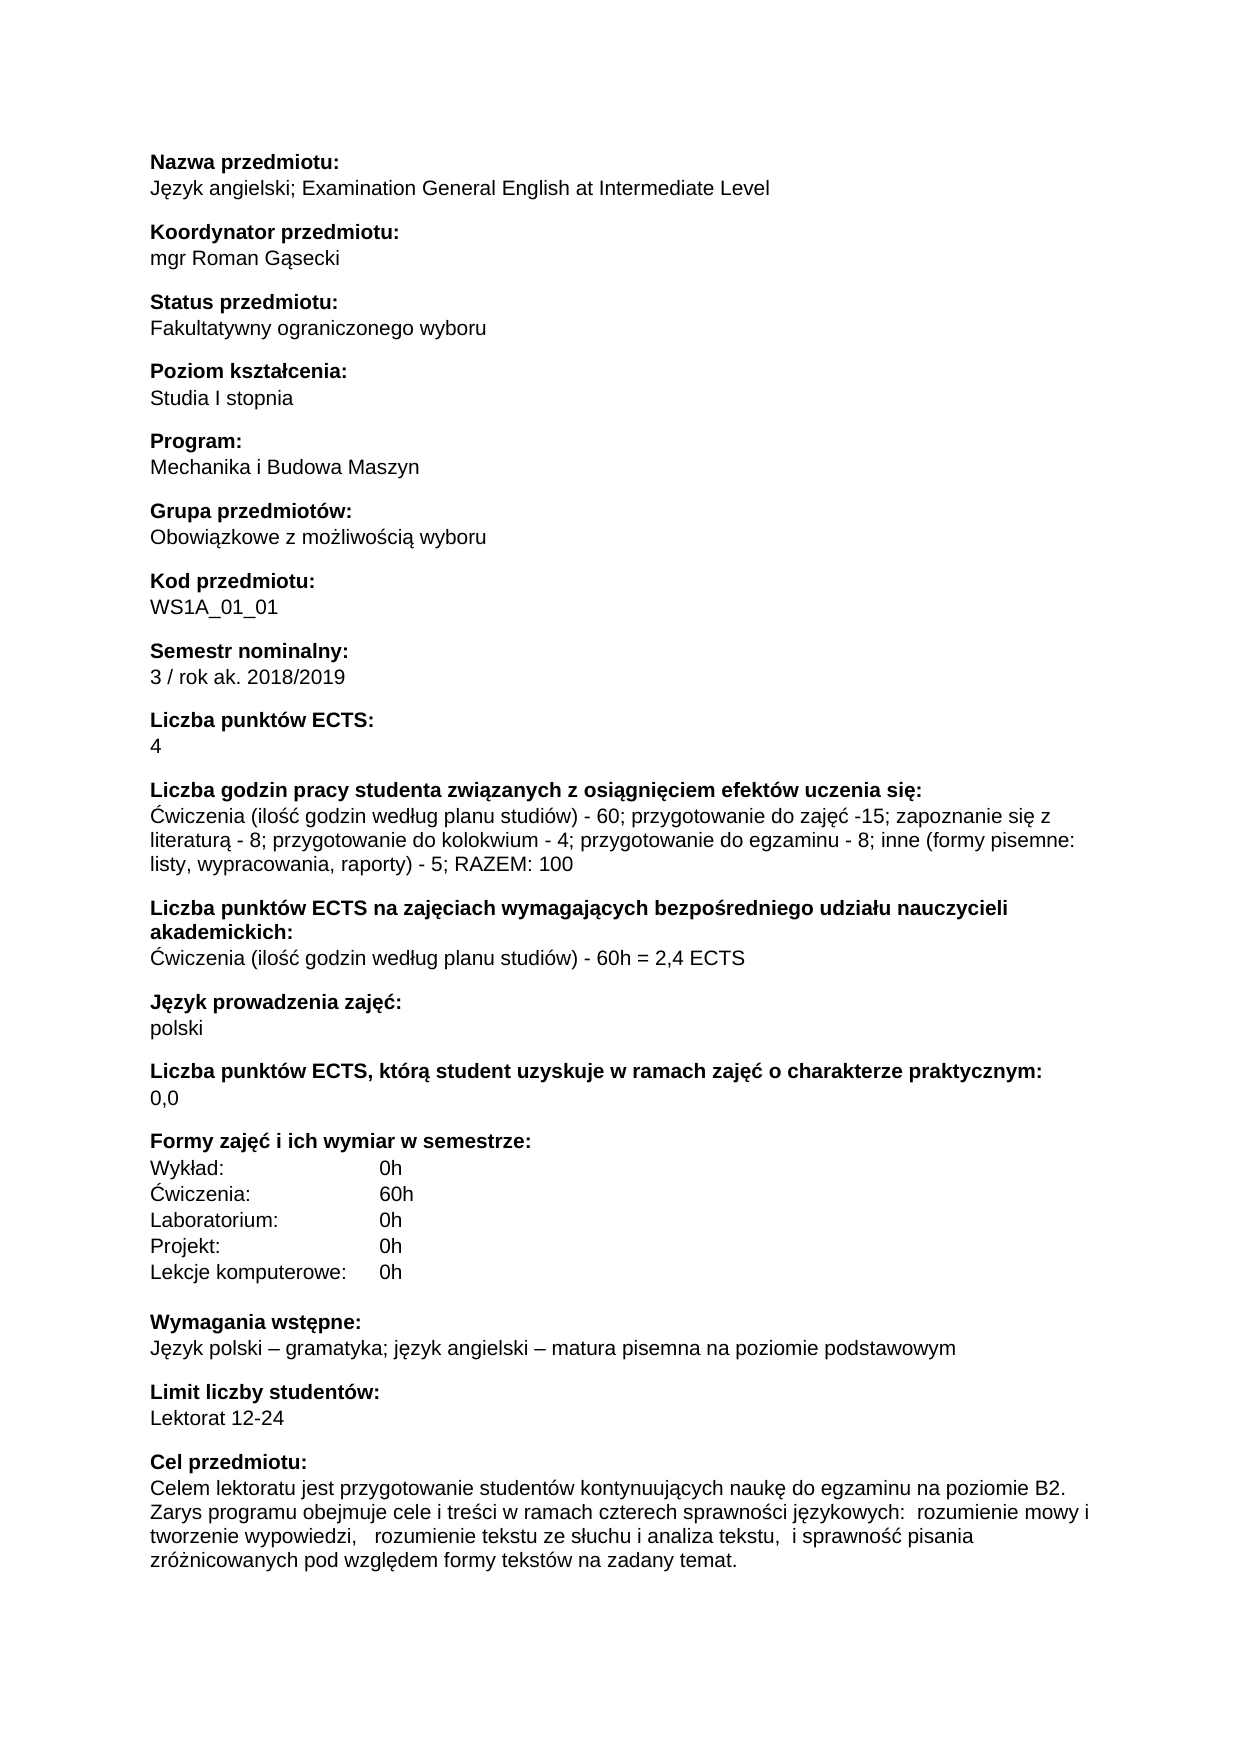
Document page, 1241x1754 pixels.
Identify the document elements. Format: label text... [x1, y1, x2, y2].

text Mechanika i Budowa Maszyn [150, 455, 1090, 479]
text Język angielski; Examination General English at Intermediate Level [150, 176, 1090, 200]
text Celem lektoratu jest przygotowanie studentów kontynuujących naukę do egzaminu na poziomie B2. Zarys programu obejmuje cele i treści w ramach czterech sprawności językowych: rozumienie mowy i tworzenie wypowiedzi, rozumienie tekstu ze słuchu i analiza tekstu, i sprawność pisania zróżnicowanych pod względem formy tekstów na zadany temat. [150, 1476, 1090, 1571]
table_cell Projekt: [140, 1234, 367, 1258]
text Język polski – gramatyka; język angielski – matura pisemna na poziomie podstawowym [150, 1336, 1090, 1360]
text Ćwiczenia (ilość godzin według planu studiów) - 60; przygotowanie do zajęć -15; zapoznanie się z literaturą - 8; przygotowanie do kolokwium - 4; przygotowanie do egzaminu - 8; inne (formy pisemne: listy, wypracowania, raporty) - 5; RAZEM: 100 [150, 804, 1090, 876]
text Obowiązkowe z możliwością wyboru [150, 525, 1090, 549]
text Liczba punktów ECTS, którą student uzyskuje w ramach zajęć o charakterze praktycznym: [150, 1059, 1090, 1083]
text Nazwa przedmiotu: [150, 150, 1090, 174]
text Limit liczby studentów: [150, 1380, 1090, 1404]
text 4 [150, 734, 1090, 758]
text mgr Roman Gąsecki [150, 246, 1090, 270]
text Semestr nominalny: [150, 638, 1090, 662]
text Liczba godzin pracy studenta związanych z osiągnięciem efektów uczenia się: [150, 778, 1090, 802]
text 3 / rok ak. 2018/2019 [150, 664, 1090, 688]
text Kod przedmiotu: [150, 569, 1090, 593]
table_header Wykład: [140, 1156, 367, 1180]
text Poziom kształcenia: [150, 359, 1090, 383]
text Formy zajęć i ich wymiar w semestrze: [150, 1129, 1090, 1153]
text Grupa przedmiotów: [150, 499, 1090, 523]
text Cel przedmiotu: [150, 1449, 1090, 1473]
table_cell Ćwiczenia: [140, 1182, 367, 1206]
text Lektorat 12-24 [150, 1406, 1090, 1430]
text Status przedmiotu: [150, 289, 1090, 313]
table_cell 60h [369, 1180, 597, 1206]
text Język prowadzenia zajęć: [150, 989, 1090, 1013]
table_cell Laboratorium: [140, 1208, 367, 1232]
text Studia I stopnia [150, 385, 1090, 409]
text Liczba punktów ECTS: [150, 708, 1090, 732]
text WS1A_01_01 [150, 595, 1090, 619]
text Ćwiczenia (ilość godzin według planu studiów) - 60h = 2,4 ECTS [150, 946, 1090, 970]
table_cell 0h [369, 1206, 597, 1232]
table_cell 0h [369, 1258, 597, 1284]
text polski [150, 1016, 1090, 1039]
text Program: [150, 429, 1090, 453]
table_cell 0h [369, 1232, 597, 1258]
table_cell Lekcje komputerowe: [140, 1260, 367, 1284]
text Liczba punktów ECTS na zajęciach wymagających bezpośredniego udziału nauczycieli akademickich: [150, 896, 1090, 944]
text 0,0 [150, 1085, 1090, 1109]
text Wymagania wstępne: [150, 1310, 1090, 1334]
text Fakultatywny ograniczonego wyboru [150, 316, 1090, 339]
table_header 0h [369, 1156, 597, 1180]
text Koordynator przedmiotu: [150, 220, 1090, 244]
